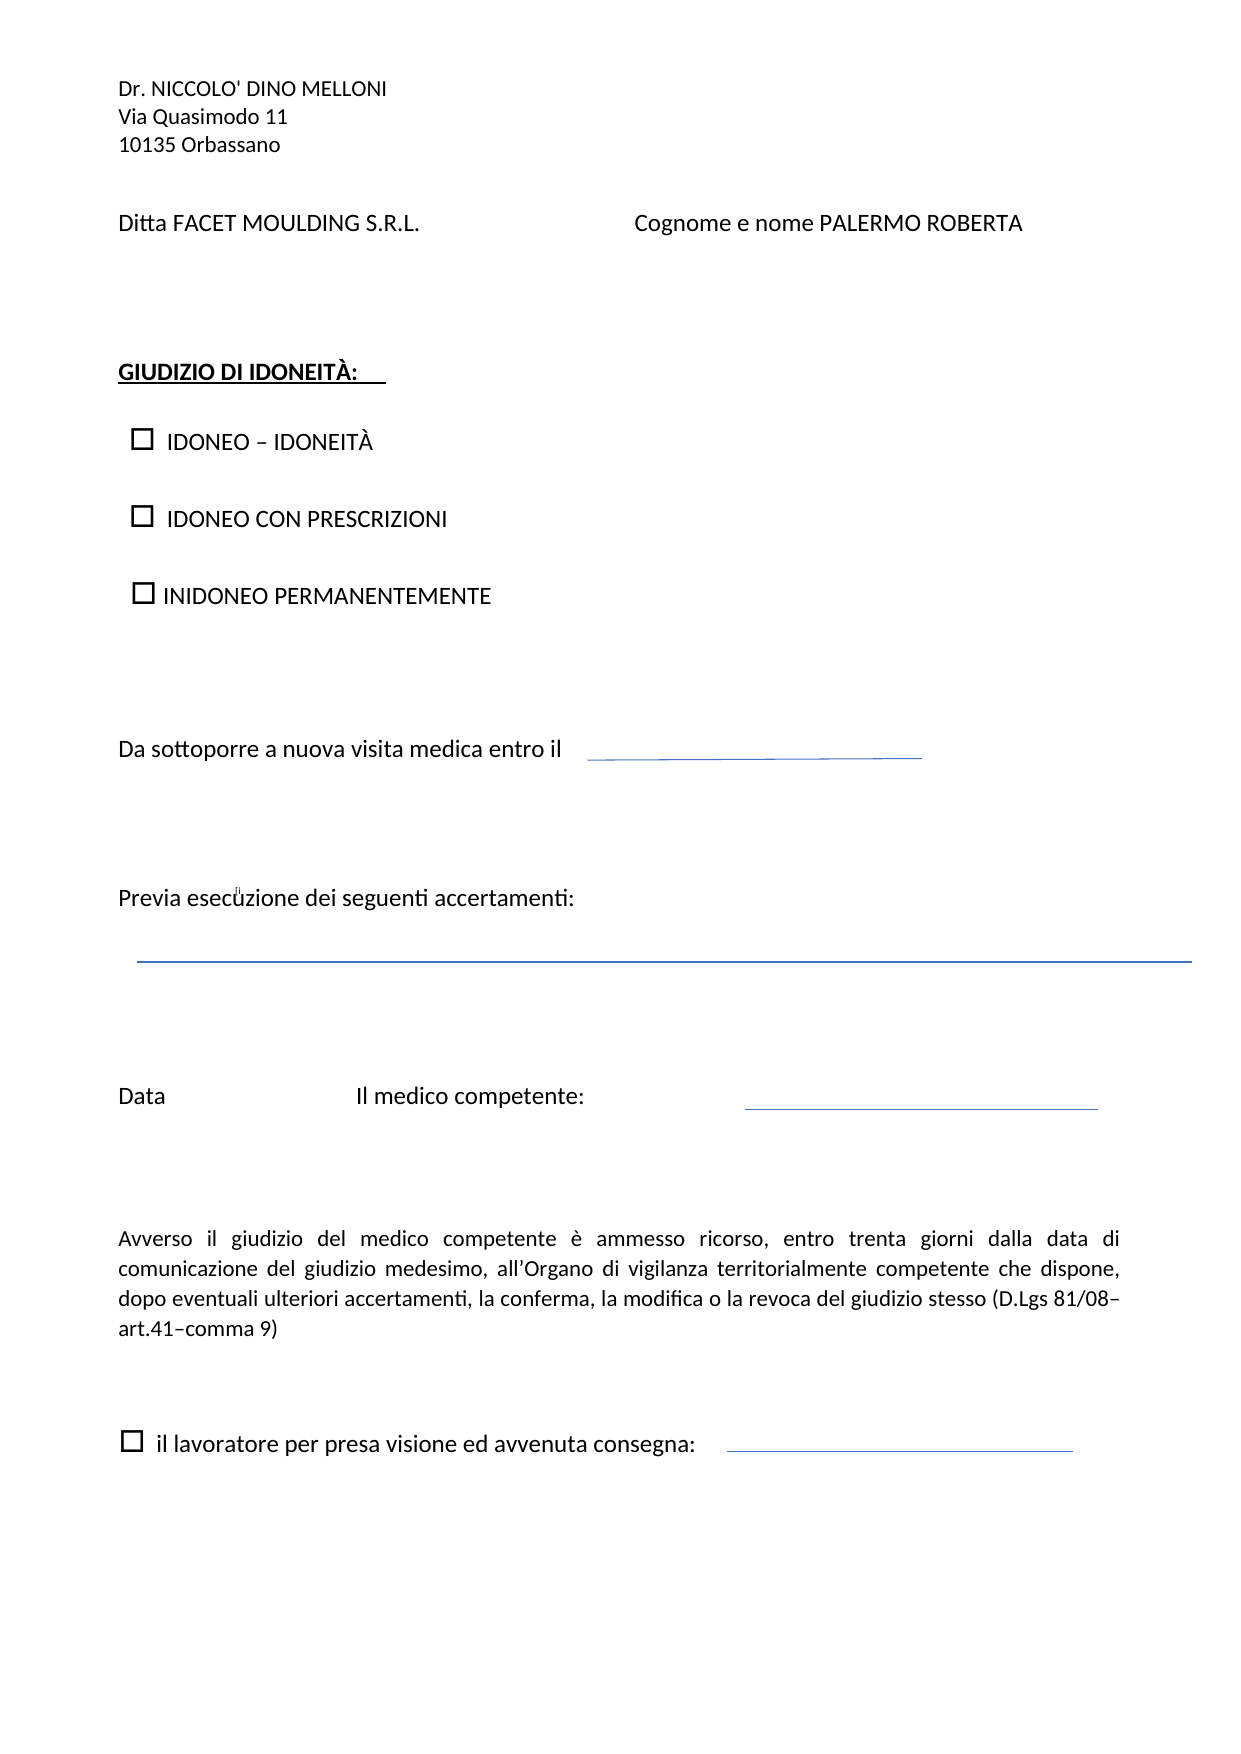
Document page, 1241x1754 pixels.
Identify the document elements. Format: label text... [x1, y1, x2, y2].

text Avverso il giudizio del medico competente è ammesso ricorso, entro trenta giorni dalla data di comunicazione del giudizio medesimo, all’Organo di vigilanza territorialmente competente che dispone, dopo eventuali ulteriori accertamenti, la conferma, la modifica o la revoca del giudizio stesso (D.Lgs 81/08–art.41–comma 9) [118, 1224, 1122, 1342]
text Previa esecuzione dei seguenti accertamenti: [118, 882, 1122, 913]
text □ il lavoratore per presa visione ed avvenuta consegna: [118, 1408, 1122, 1464]
text □ IDONEO – IDONEITÀ [118, 406, 1122, 462]
text Data Il medico competente: [118, 1080, 1122, 1111]
text Da sottoporre a nuova visita medica entro il [118, 733, 1122, 764]
text □ INIDONEO PERMANENTEMENTE [118, 560, 1122, 616]
text □ IDONEO CON PRESCRIZIONI [118, 483, 1122, 539]
text Ditta FACET MOULDING S.R.L. Cognome e nome PALERMO ROBERTA [118, 207, 1122, 238]
text GIUDIZIO DI IDONEITÀ: [118, 356, 1122, 387]
